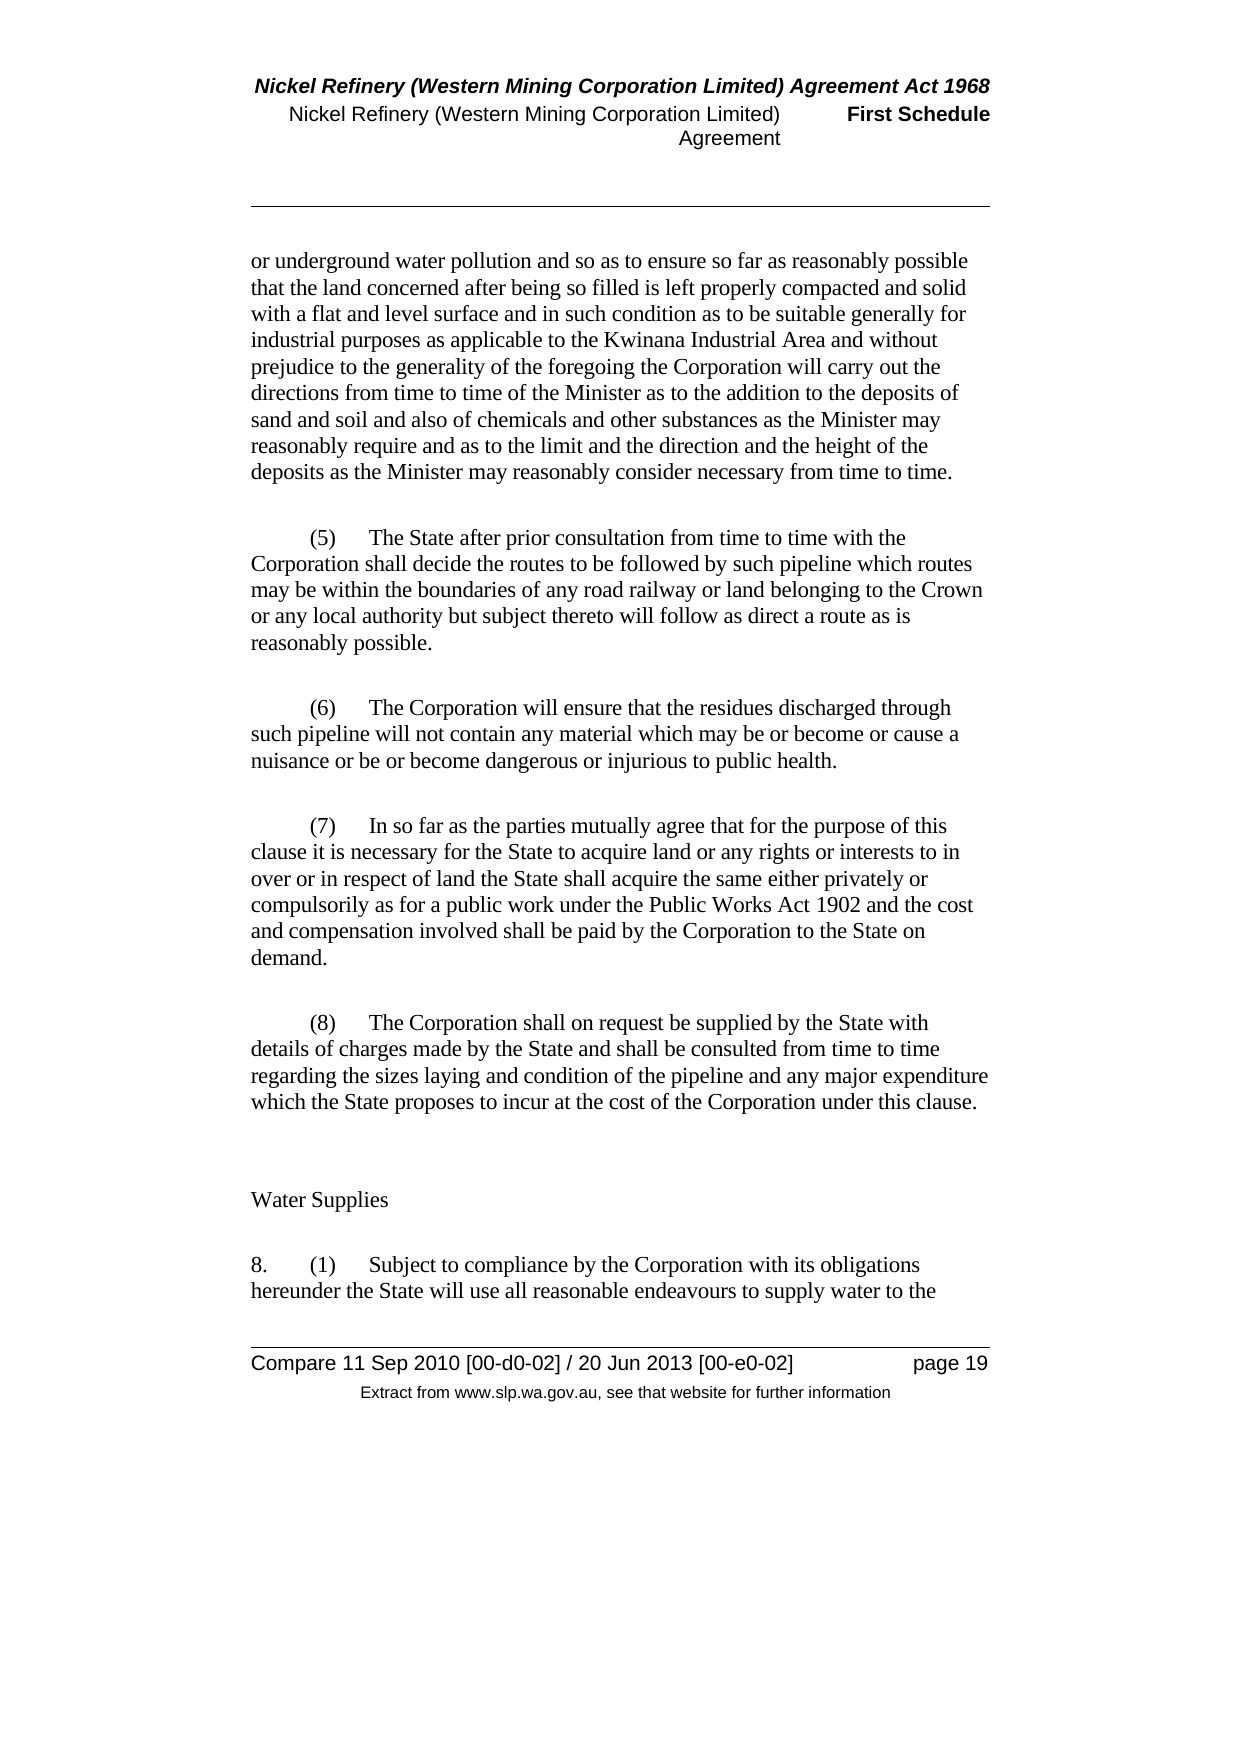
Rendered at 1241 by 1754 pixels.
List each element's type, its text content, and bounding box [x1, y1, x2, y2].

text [251, 1251, 990, 1304]
text (8) The Corporation shall on request be supplied by the State with details of charges made by the State and shall be consulted from time to time regarding the sizes laying and condition of the pipeline and any major expenditure which the State proposes to incur at the cost of the Corporation under this clause. [251, 1009, 990, 1114]
text (6) The Corporation will ensure that the residues discharged through such pipeline will not contain any material which may be or become or cause a nuisance or be or become dangerous or injurious to public health. [251, 694, 990, 773]
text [251, 247, 990, 485]
text (7) In so far as the parties mutually agree that for the purpose of this clause it is necessary for the State to acquire land or any rights or interests to in over or in respect of land the State shall acquire the same either privately or compulsorily as for a public work under the Public Works Act 1902 and the cost and compensation involved shall be paid by the Corporation to the State on demand. [251, 812, 990, 970]
text Water Supplies [251, 1186, 990, 1212]
text (5) The State after prior consultation from time to time with the Corporation shall decide the routes to be followed by such pipeline which routes may be within the boundaries of any road railway or land belonging to the Crown or any local authority but subject thereto will follow as direct a route as is reasonably possible. [251, 523, 990, 655]
